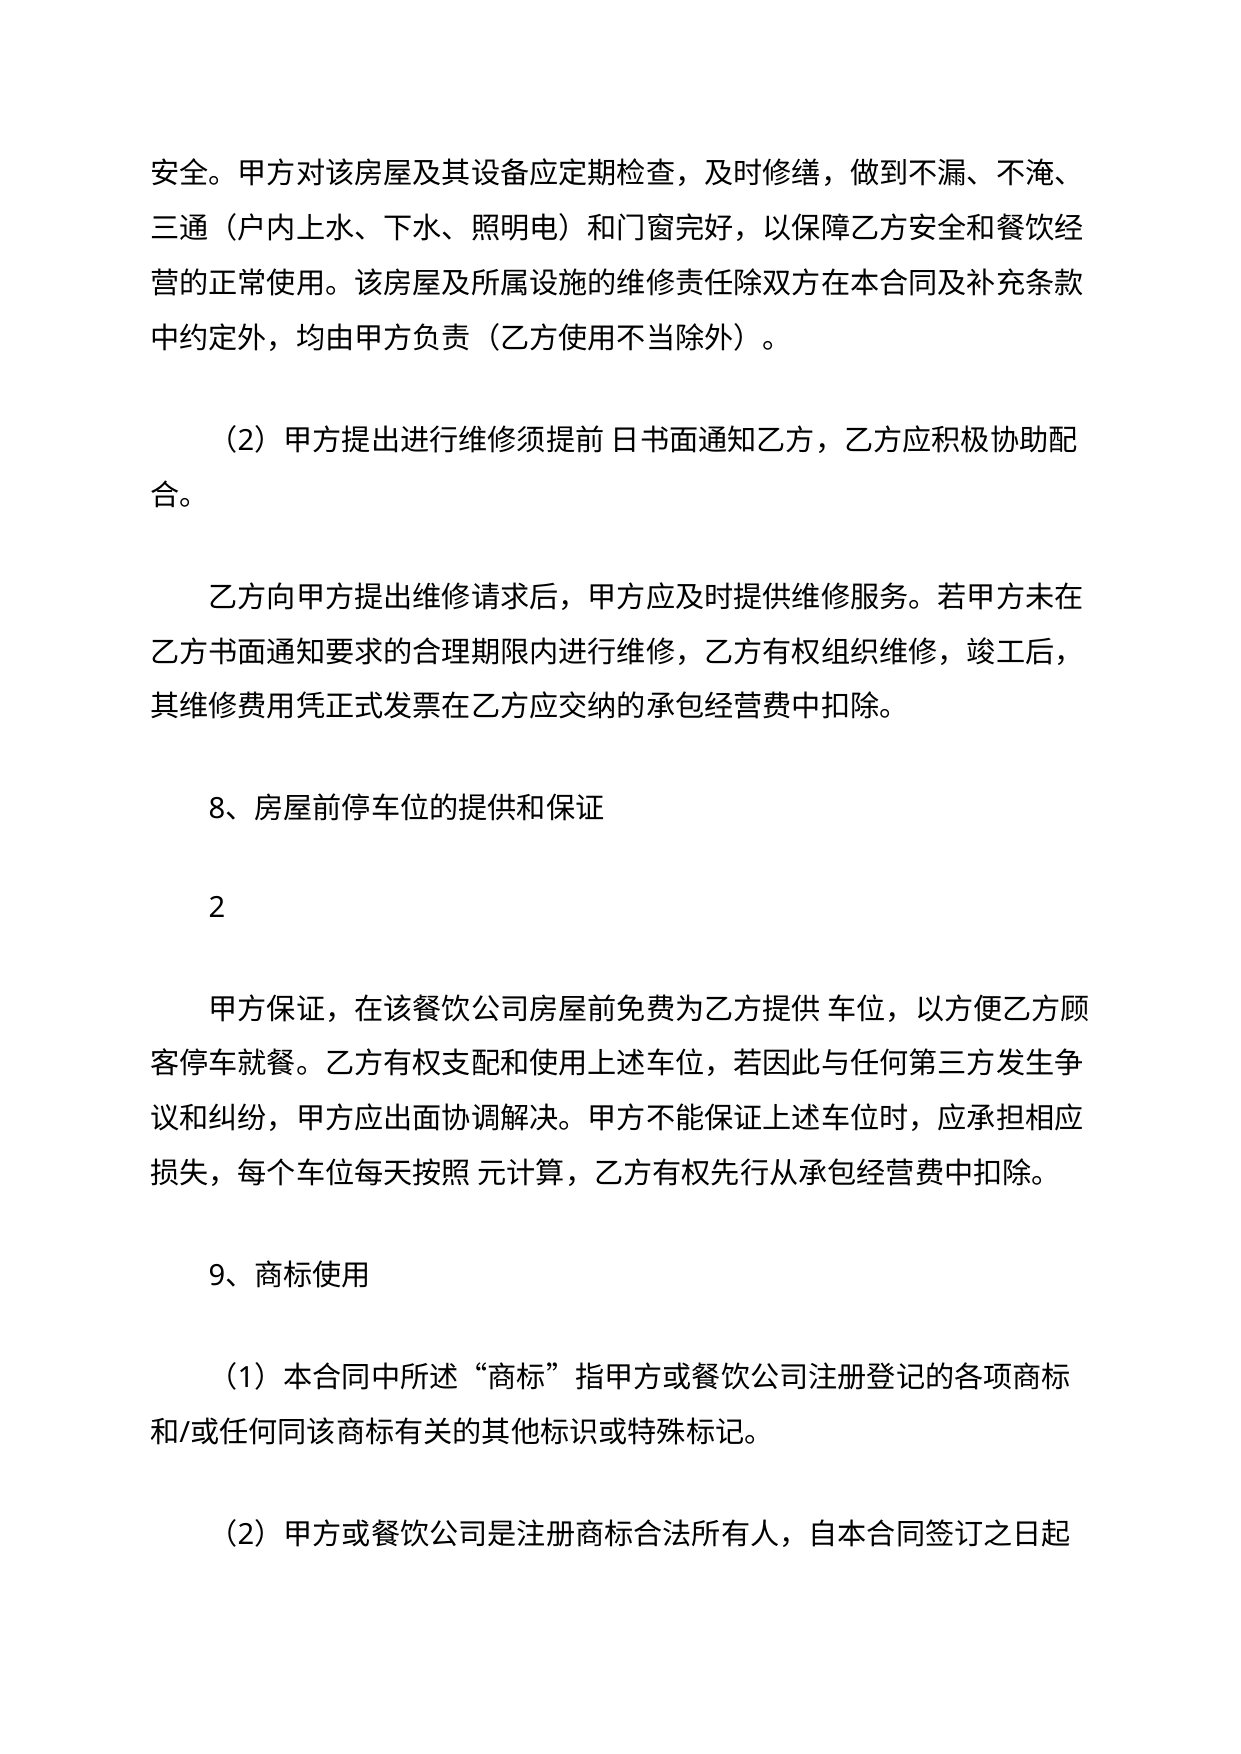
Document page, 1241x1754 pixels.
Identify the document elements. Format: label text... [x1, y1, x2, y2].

text 乙方向甲方提出维修请求后，甲方应及时提供维修服务。若甲方未在乙方书面通知要求的合理期限内进行维修，乙方有权组织维修，竣工后，其维修费用凭正式发票在乙方应交纳的承包经营费中扣除。 [150, 573, 1090, 725]
text 甲方保证，在该餐饮公司房屋前免费为乙方提供 车位，以方便乙方顾客停车就餐。乙方有权支配和使用上述车位，若因此与任何第三方发生争议和纠纷，甲方应出面协调解决。甲方不能保证上述车位时，应承担相应损失，每个车位每天按照 元计算，乙方有权先行从承包经营费中扣除。 [150, 985, 1090, 1192]
text （1）本合同中所述“商标”指甲方或餐饮公司注册登记的各项商标和/或任何同该商标有关的其他标识或特殊标记。 [150, 1354, 1090, 1451]
text 9、商标使用 [150, 1252, 1090, 1294]
text 2 [150, 887, 1090, 926]
text 8、房屋前停车位的提供和保证 [150, 785, 1090, 827]
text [150, 150, 1090, 357]
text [150, 1511, 1090, 1553]
text （2）甲方提出进行维修须提前 日书面通知乙方，乙方应积极协助配合。 [150, 416, 1090, 514]
